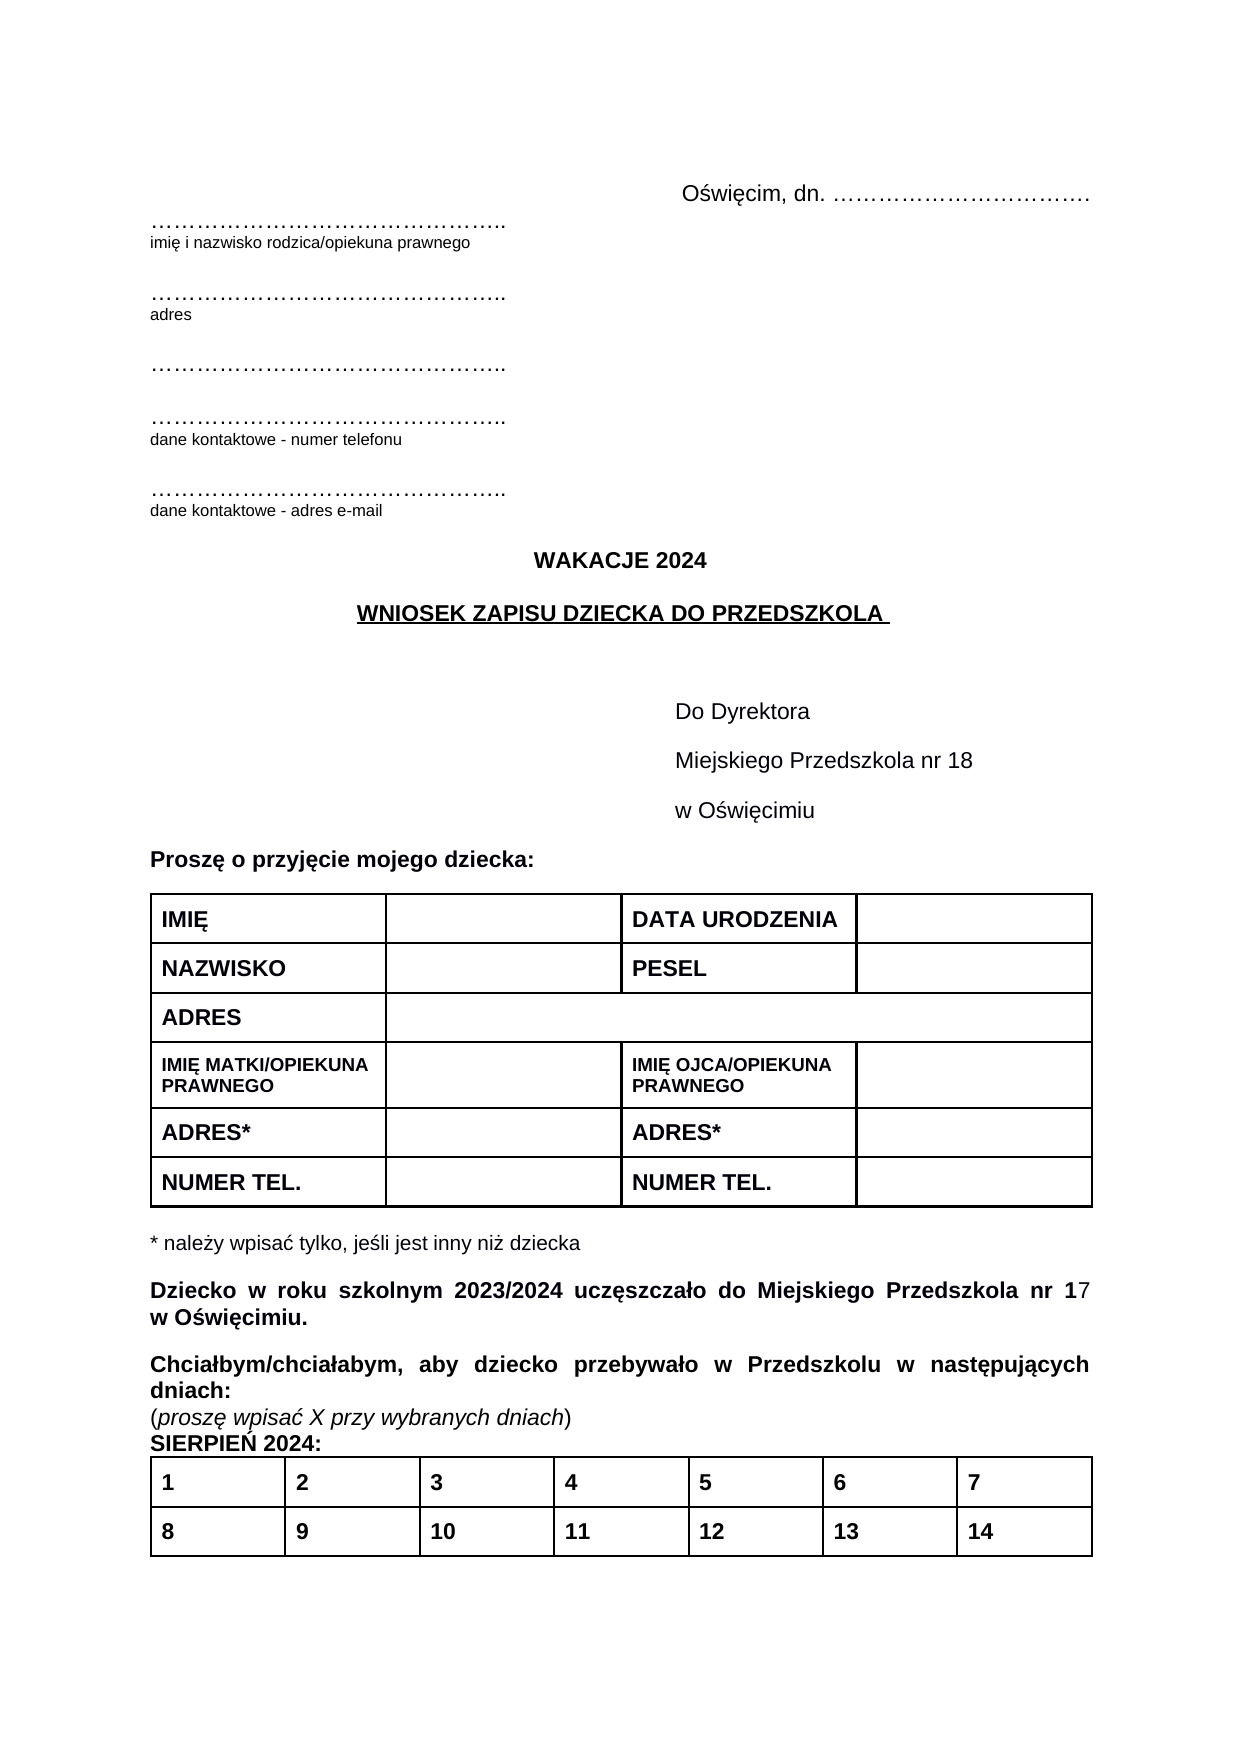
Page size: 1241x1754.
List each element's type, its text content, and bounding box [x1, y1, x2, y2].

table_cell NAZWISKO [152, 944, 385, 992]
text Chciałbym/chciałabym, aby dziecko przebywało w Przedszkolu w następujących dniach: [150, 1351, 1090, 1403]
text WNIOSEK ZAPISU DZIECKA DO PRZEDSZKOLA [150, 599, 1090, 626]
table_cell 8 [152, 1508, 284, 1555]
table_header 7 [958, 1458, 1091, 1506]
text SIERPIEŃ 2024: [150, 1430, 1090, 1456]
table_cell [387, 994, 1091, 1041]
table_cell 14 [958, 1508, 1091, 1555]
table_header 4 [555, 1458, 688, 1506]
table_cell ADRES* [152, 1109, 385, 1156]
table_header [387, 895, 620, 942]
text ……………………………………….. [150, 350, 1090, 377]
table_cell 9 [286, 1508, 419, 1555]
table_cell 11 [555, 1508, 688, 1555]
text * należy wpisać tylko, jeśli jest inny niż dziecka [150, 1230, 1090, 1254]
table_header DATA URODZENIA [623, 895, 855, 942]
text Miejskiego Przedszkola nr 18 [675, 747, 1090, 774]
table_cell NUMER TEL. [152, 1158, 385, 1205]
text ……………………………………….. [150, 403, 1090, 429]
text ……………………………………….. [150, 475, 1090, 501]
table_cell [858, 1158, 1091, 1205]
text WAKACJE 2024 [150, 547, 1090, 573]
table_cell 13 [824, 1508, 956, 1555]
table_cell [387, 1158, 620, 1205]
table_header 3 [421, 1458, 553, 1506]
text Do Dyrektora [675, 698, 1090, 724]
table_cell [858, 1109, 1091, 1156]
table_cell 10 [421, 1508, 553, 1555]
table_cell [858, 944, 1091, 992]
text (proszę wpisać X przy wybranych dniach) [150, 1403, 1090, 1430]
table_header 6 [824, 1458, 956, 1506]
table_cell ADRES* [623, 1109, 855, 1156]
table_header 2 [286, 1458, 419, 1506]
table_header IMIĘ [152, 895, 385, 942]
text Dziecko w roku szkolnym 2023/2024 uczęszczało do Miejskiego Przedszkola nr 17 w Oświęcimiu. [150, 1277, 1090, 1330]
table_cell [387, 1109, 620, 1156]
table_cell [387, 1043, 620, 1107]
table_cell [858, 1043, 1091, 1107]
table_cell 12 [690, 1508, 822, 1555]
table_cell NUMER TEL. [623, 1158, 855, 1205]
text adres [150, 305, 1090, 324]
table_header [858, 895, 1091, 942]
table_cell IMIĘ OJCA/OPIEKUNA PRAWNEGO [623, 1043, 855, 1107]
table_header 1 [152, 1458, 284, 1506]
text ……………………………………….. imię i nazwisko rodzica/opiekuna prawnego [150, 207, 1090, 252]
text Proszę o przyjęcie mojego dziecka: [150, 846, 1090, 872]
table_cell [387, 944, 620, 992]
text Oświęcim, dn. ……………………………. [150, 180, 1090, 207]
text ……………………………………….. [150, 278, 1090, 305]
table_cell IMIĘ MATKI/OPIEKUNA PRAWNEGO [152, 1043, 385, 1107]
text dane kontaktowe - numer telefonu [150, 429, 1090, 448]
text w Oświęcimiu [675, 797, 1090, 823]
table_header 5 [690, 1458, 822, 1506]
table_cell ADRES [152, 994, 385, 1041]
text dane kontaktowe - adres e-mail [150, 501, 1090, 520]
table_cell PESEL [623, 944, 855, 992]
